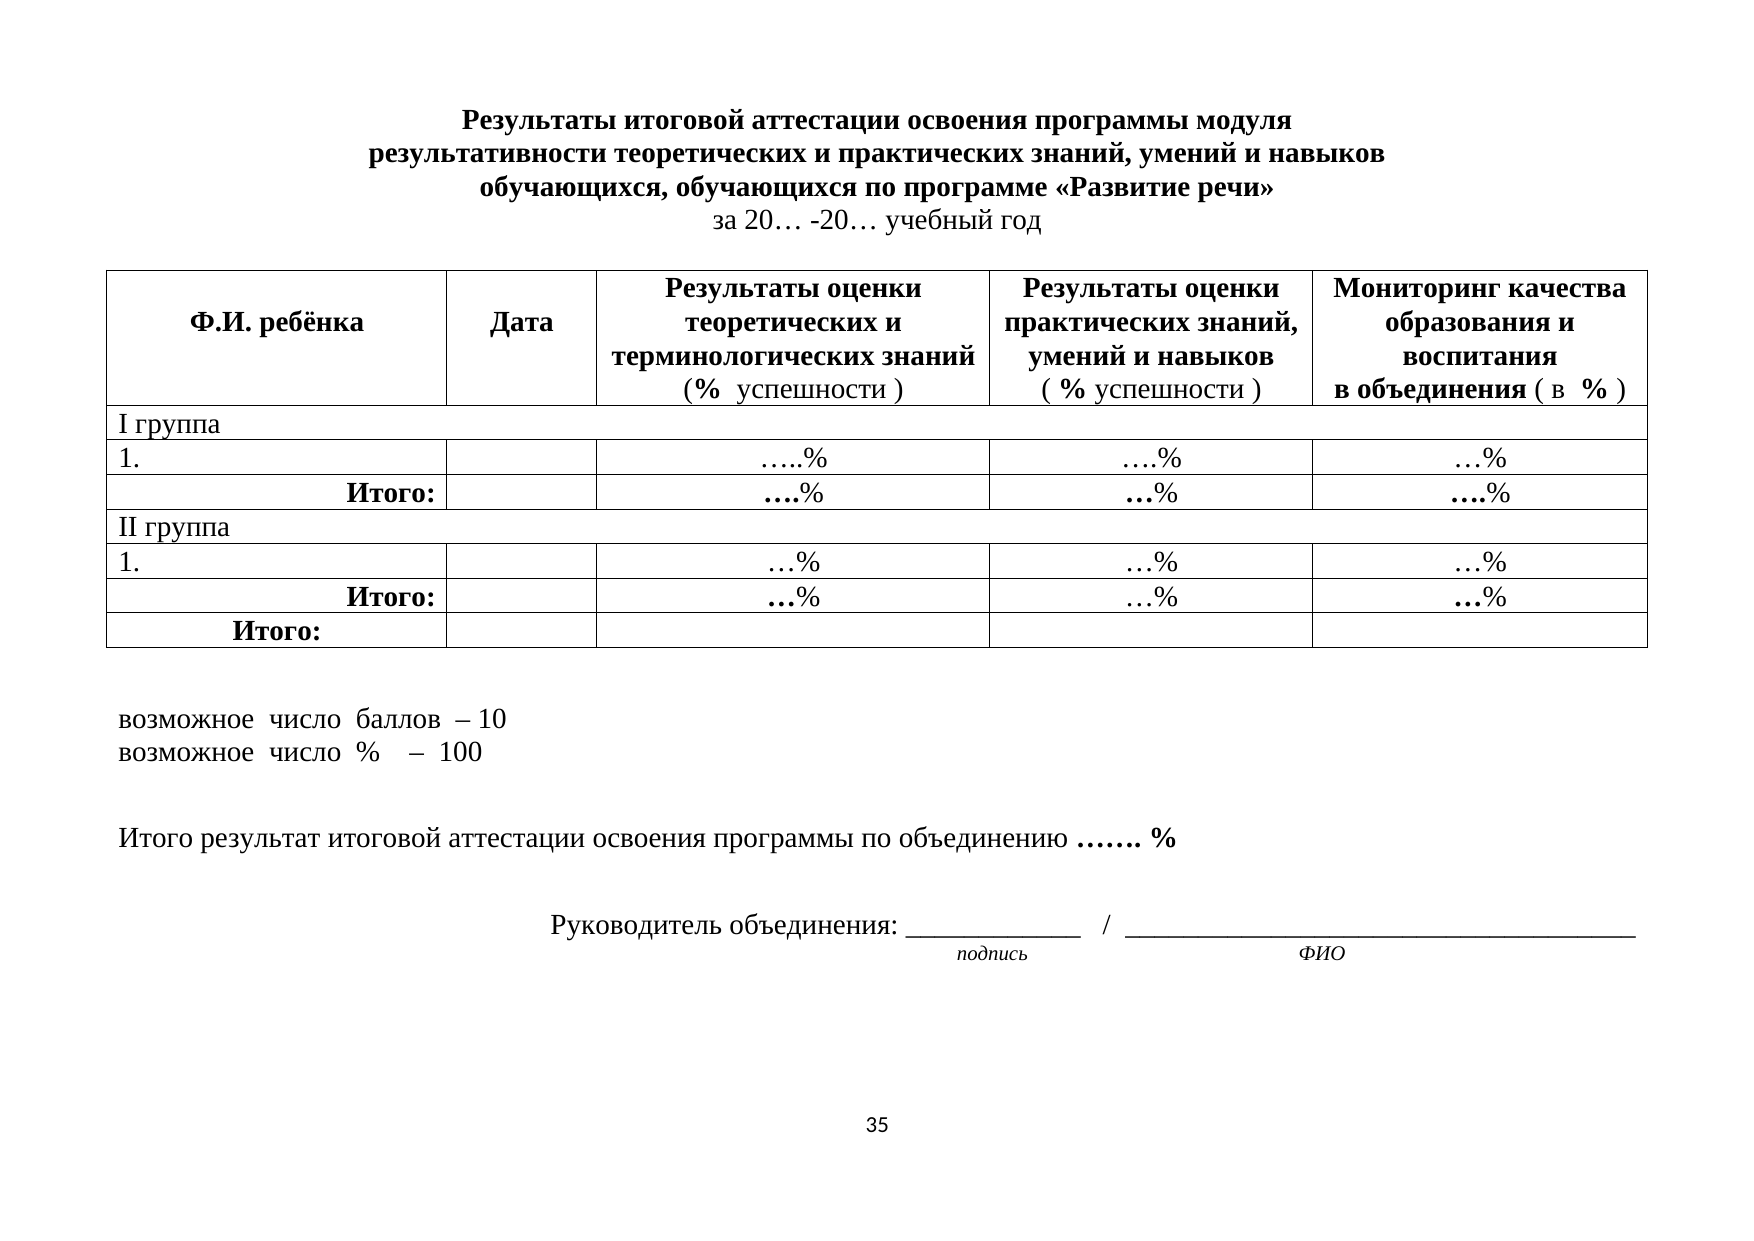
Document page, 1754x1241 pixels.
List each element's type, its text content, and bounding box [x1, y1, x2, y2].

text Руководитель объединения: ____________ / ___________________________________ [118, 907, 1636, 941]
table_cell [990, 613, 1312, 647]
table_cell ….% [1313, 475, 1647, 508]
table_cell [447, 613, 596, 647]
table_cell Итого: [107, 579, 446, 612]
table_cell …% [990, 544, 1312, 578]
table_cell …% [1313, 544, 1647, 578]
text за 20… -20… учебный год [118, 202, 1636, 236]
text обучающихся, обучающихся по программе «Развитие речи» [118, 169, 1636, 202]
table_cell …% [597, 544, 989, 578]
text возможное число баллов – 10 [118, 701, 1636, 734]
table_header Результаты оценки теоретических и терминологических знаний (% успешности ) [597, 271, 989, 405]
table_cell …% [597, 579, 989, 612]
table_cell [447, 475, 596, 508]
text результативности теоретических и практических знаний, умений и навыков [118, 135, 1636, 169]
table_header Мониторинг качества образования и воспитания в объединения ( в % ) [1313, 271, 1647, 405]
table_cell …% [1313, 440, 1647, 474]
table_cell [447, 544, 596, 578]
table_cell 1. [107, 544, 446, 578]
table_cell …% [990, 475, 1312, 508]
table_cell 1. [107, 440, 446, 474]
table_cell Итого: [107, 613, 446, 647]
table_cell ….% [597, 475, 989, 508]
table_cell …..% [597, 440, 989, 474]
text Итого результат итоговой аттестации освоения программы по объединению ……. % [118, 821, 1636, 854]
table_cell [447, 579, 596, 612]
table_cell …% [1313, 579, 1647, 612]
table_cell Итого: [107, 475, 446, 508]
table_cell II группа [107, 510, 1647, 543]
text подпись ФИО [118, 941, 1636, 964]
table_header Результаты оценки практических знаний, умений и навыков ( % успешности ) [990, 271, 1312, 405]
table_header Ф.И. ребёнка [107, 271, 446, 405]
text Результаты итоговой аттестации освоения программы модуля [118, 102, 1636, 135]
table_cell [447, 440, 596, 474]
table_cell [597, 613, 989, 647]
text возможное число % – 100 [118, 734, 1636, 768]
table_cell …% [990, 579, 1312, 612]
table_cell [1313, 613, 1647, 647]
table_cell I группа [107, 406, 1647, 439]
table_header Дата [447, 271, 596, 405]
table_cell ….% [990, 440, 1312, 474]
